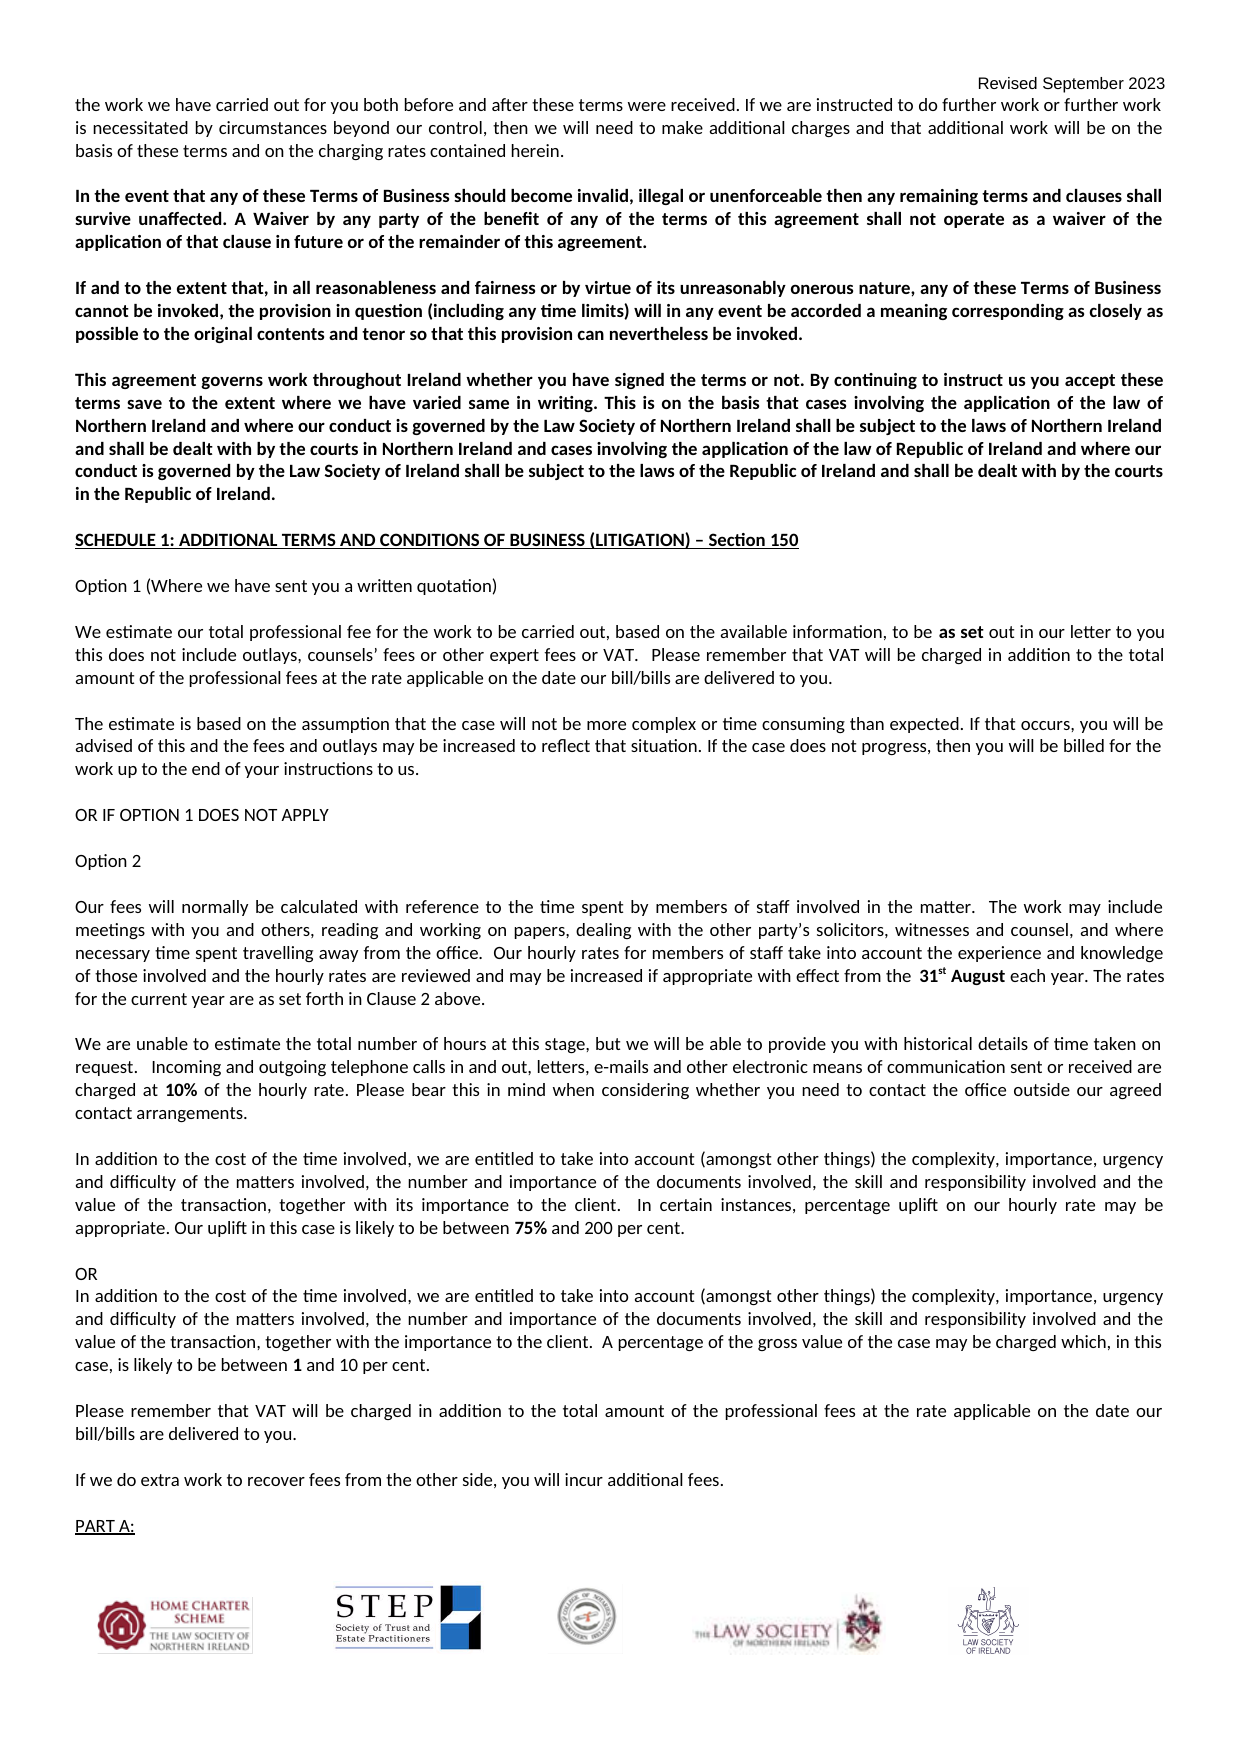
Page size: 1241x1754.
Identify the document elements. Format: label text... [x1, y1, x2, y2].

text We estimate our total professional fee for the work to be carried out, based on the available information, to be as set out in our letter to you this does not include outlays, counsels’ fees or other expert fees or VAT. Please remember that VAT will be charged in addition to the total amount of the professional fees at the rate applicable on the date our bill/bills are delivered to you. [75, 620, 1165, 689]
picture [316, 1581, 503, 1655]
text In addition to the cost of the time involved, we are entitled to take into account (amongst other things) the complexity, importance, urgency and difficulty of the matters involved, the number and importance of the documents involved, the skill and responsibility involved and the value of the transaction, together with the importance to the client. A percentage of the gross value of the case may be charged which, in this case, is likely to be between 1 and 10 per cent. [75, 1285, 1165, 1376]
text In the event that any of these Terms of Business should become invalid, illegal or unenforceable then any remaining terms and clauses shall survive unaffected. A Waiver by any party of the benefit of any of the terms of this agreement shall not operate as a waiver of the application of that clause in future or of the remainder of this agreement. [75, 185, 1165, 253]
text Please remember that VAT will be charged in addition to the total amount of the professional fees at the rate applicable on the date our bill/bills are delivered to you. [75, 1399, 1165, 1445]
text If and to the extent that, in all reasonableness and fairness or by virtue of its unreasonably onerous nature, any of these Terms of Business cannot be invoked, the provision in question (including any time limits) will in any event be accorded a meaning corresponding as closely as possible to the original contents and tenor so that this provision can nevertheless be invoked. [75, 276, 1165, 345]
picture [691, 1592, 886, 1655]
text SCHEDULE 1: ADDITIONAL TERMS AND CONDITIONS OF BUSINESS (LITIGATION) – Section 150 [75, 528, 1165, 551]
text In addition to the cost of the time involved, we are entitled to take into account (amongst other things) the complexity, importance, urgency and difficulty of the matters involved, the number and importance of the documents involved, the skill and responsibility involved and the value of the transaction, together with its importance to the client. In certain instances, percentage uplift on our hourly rate may be appropriate. Our uplift in this case is likely to be between 75% and 200 per cent. [75, 1147, 1165, 1239]
text OR [75, 1262, 1165, 1285]
text OR IF OPTION 1 DOES NOT APPLY [75, 803, 1165, 826]
text Option 2 [75, 849, 1165, 872]
text Our fees will normally be calculated with reference to the time spent by members of staff involved in the matter. The work may include meetings with you and others, reading and working on papers, dealing with the other party’s solicitors, witnesses and counsel, and where necessary time spent travelling away from the office. Our hourly rates for members of staff take into account the experience and knowledge of those involved and the hourly rates are reviewed and may be increased if appropriate with effect from the 31st August each year. The rates for the current year are as set forth in Clause 2 above. [75, 895, 1165, 1010]
picture [97, 1597, 254, 1655]
text We are unable to estimate the total number of hours at this stage, but we will be able to provide you with historical details of time taken on request. Incoming and outgoing telephone calls in and out, letters, e-mails and other electronic means of communication sent or received are charged at 10% of the hourly rate. Please bear this in mind when considering whether you need to contact the office outside our agreed contact arrangements. [75, 1033, 1165, 1124]
text PART A: [75, 1514, 1165, 1537]
picture [948, 1587, 1030, 1655]
text The estimate is based on the assumption that the case will not be more complex or time consuming than expected. If that occurs, you will be advised of this and the fees and outlays may be increased to reflect that situation. If the case does not progress, then you will be billed for the work up to the end of your instructions to us. [75, 712, 1165, 781]
picture [547, 1584, 624, 1655]
text If we do extra work to recover fees from the other side, you will incur additional fees. [75, 1468, 1165, 1491]
text Option 1 (Where we have sent you a written quotation) [75, 574, 1165, 597]
text This agreement governs work throughout Ireland whether you have signed the terms or not. By continuing to instruct us you accept these terms save to the extent where we have varied same in writing. This is on the basis that cases involving the application of the law of Northern Ireland and where our conduct is governed by the Law Society of Northern Ireland shall be subject to the laws of Northern Ireland and shall be dealt with by the courts in Northern Ireland and cases involving the application of the law of Republic of Ireland and where our conduct is governed by the Law Society of Ireland shall be subject to the laws of the Republic of Ireland and shall be dealt with by the courts in the Republic of Ireland. [75, 368, 1165, 506]
